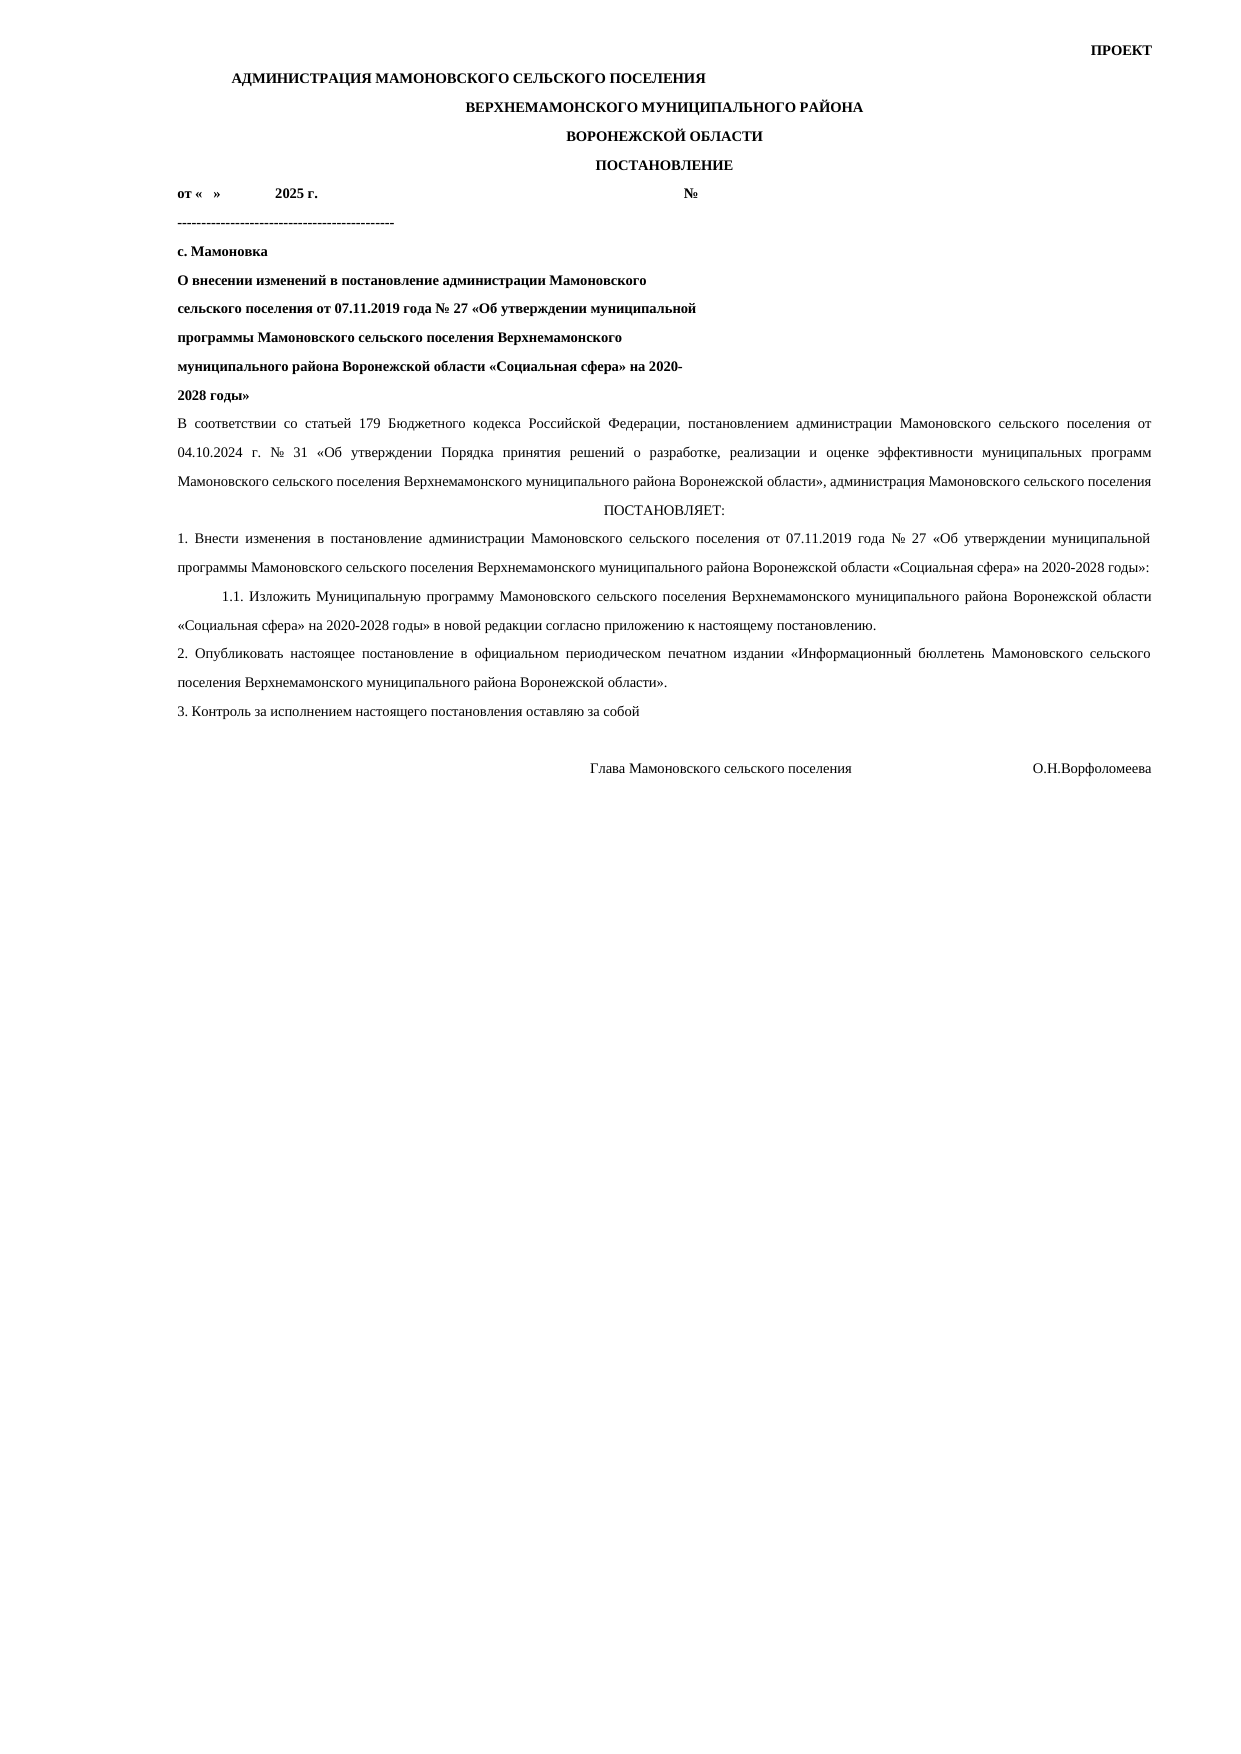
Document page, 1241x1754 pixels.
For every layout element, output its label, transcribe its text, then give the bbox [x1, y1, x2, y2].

text ПОСТАНОВЛЕНИЕ [177, 144, 1152, 173]
text ПОСТАНОВЛЯЕТ: [177, 489, 1152, 518]
text с. Мамоновка [177, 231, 1152, 259]
text О внесении изменений в постановление администрации Мамоновского сельского поселения от 07.11.2019 года № 27 «Об утверждении муниципальной программы Мамоновского сельского поселения Верхнемамонского муниципального района Воронежской области «Социальная сфера» на 2020-2028 годы» [177, 259, 709, 403]
text от « » 2025 г. № [177, 173, 1152, 202]
text 3. Контроль за исполнением настоящего постановления оставляю за собой [177, 691, 1152, 719]
text Глава Мамоновского сельского поселения О.Н.Ворфоломеева Утверждено [177, 748, 1152, 777]
text В соответствии со статьей 179 Бюджетного кодекса Российской Федерации, постановлением администрации Мамоновского сельского поселения от 04.10.2024 г. № 31 «Об утверждении Порядка принятия решений о разработке, реализации и оценке эффективности муниципальных программ Мамоновского сельского поселения Верхнемамонского муниципального района Воронежской области», администрация Мамоновского сельского поселения [177, 403, 1152, 489]
text ВОРОНЕЖСКОЙ ОБЛАСТИ [177, 116, 1152, 144]
text 1.1. Изложить Муниципальную программу Мамоновского сельского поселения Верхнемамонского муниципального района Воронежской области «Социальная сфера» на 2020-2028 годы» в новой редакции согласно приложению к настоящему постановлению. [177, 576, 1152, 633]
text ВЕРХНЕМАМОНСКОГО МУНИЦИПАЛЬНОГО РАЙОНА [177, 87, 1152, 116]
text АДМИНИСТРАЦИЯ МАМОНОВСКОГО СЕЛЬСКОГО ПОСЕЛЕНИЯ [177, 58, 1152, 87]
text ПРОЕКТ [177, 29, 1152, 58]
text 2. Опубликовать настоящее постановление в официальном периодическом печатном издании «Информационный бюллетень Мамоновского сельского поселения Верхнемамонского муниципального района Воронежской области». [177, 633, 1152, 691]
text 1. Внести изменения в постановление администрации Мамоновского сельского поселения от 07.11.2019 года № 27 «Об утверждении муниципальной программы Мамоновского сельского поселения Верхнемамонского муниципального района Воронежской области «Социальная сфера» на 2020-2028 годы»: [177, 518, 1152, 576]
text --------------------------------------------- [177, 202, 1152, 231]
